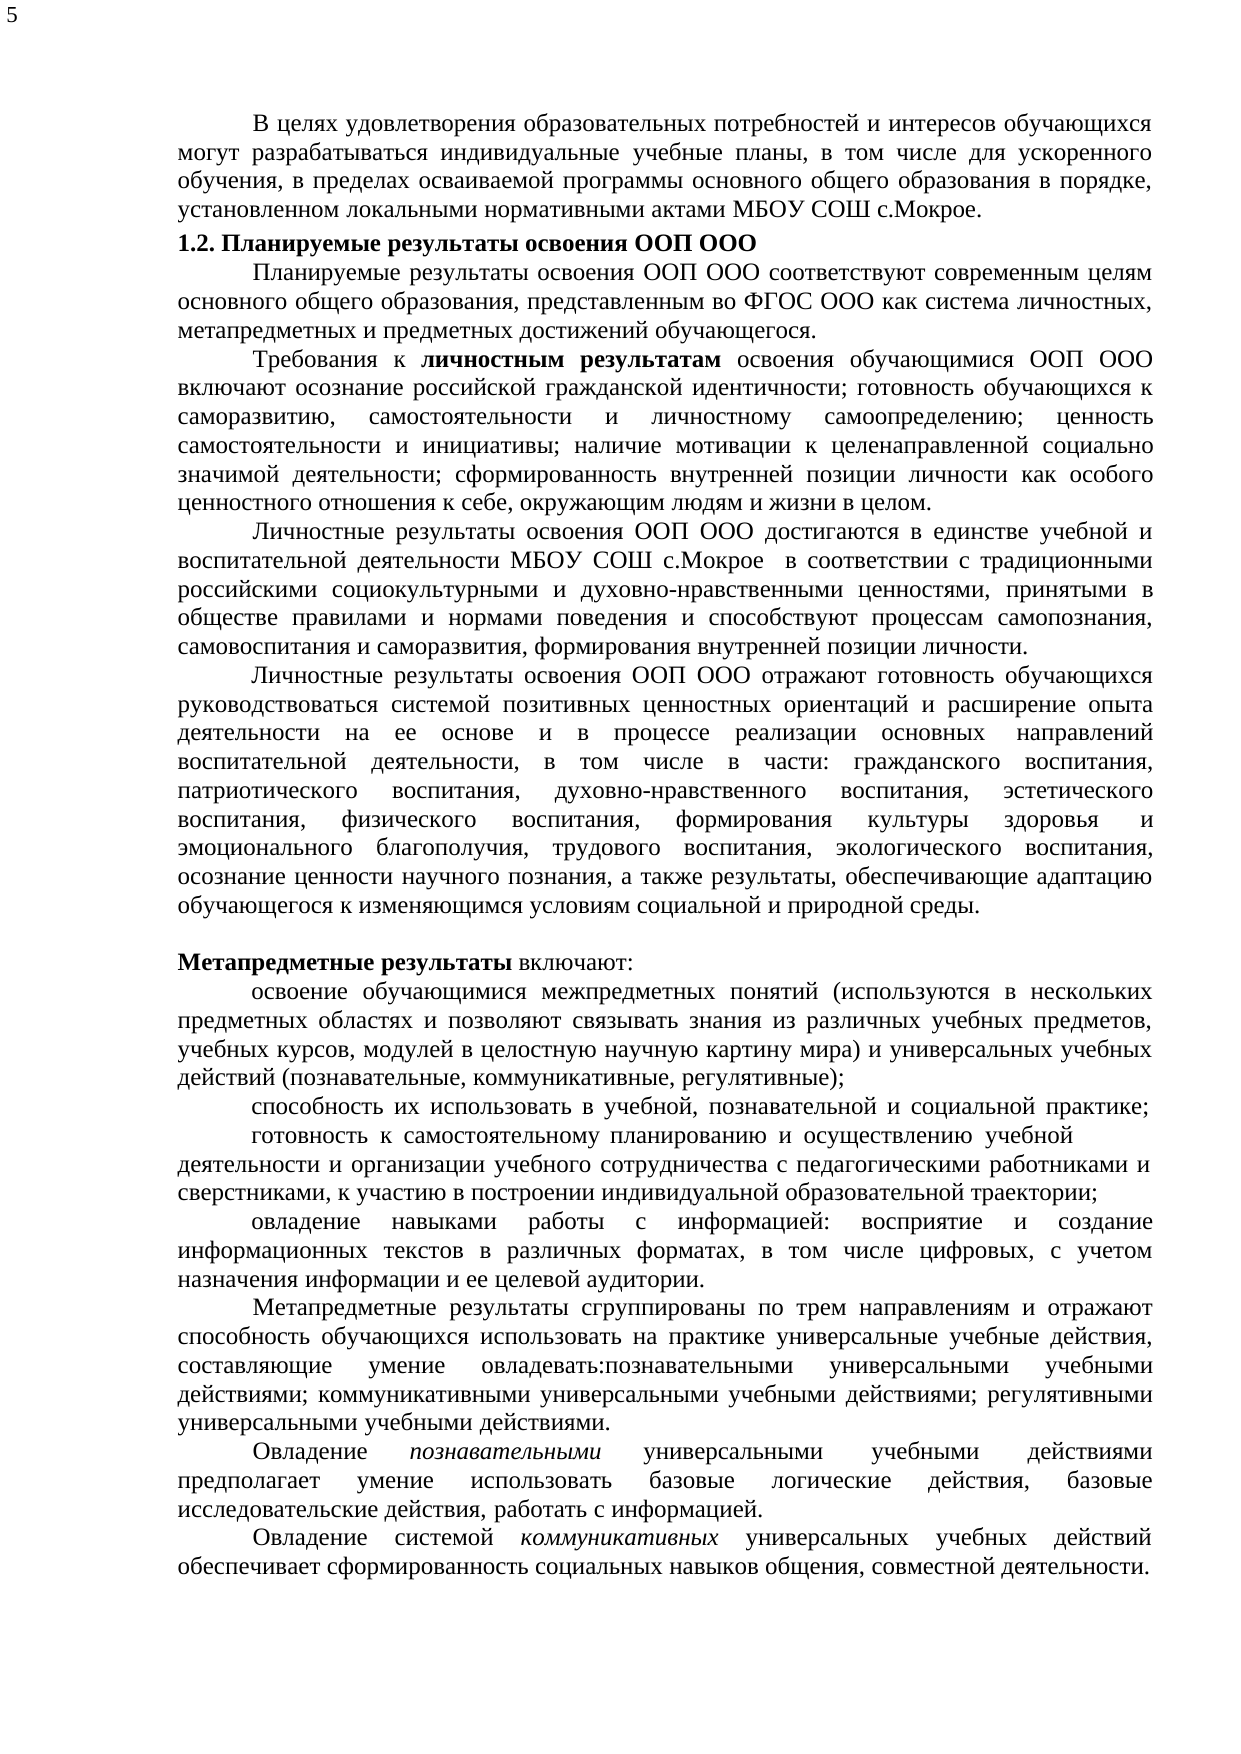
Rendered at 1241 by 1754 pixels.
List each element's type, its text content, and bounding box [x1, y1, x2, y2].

text Метапредметные результаты сгруппированы по трем направлениям и отражают способность обучающихся использовать на практике универсальные учебные действия, составляющие умение овладевать:познавательными универсальными учебными действиями; коммуникативными универсальными учебными действиями; регулятивными универсальными учебными действиями. [177, 1292, 1153, 1436]
text освоение обучающимися межпредметных понятий (используются в нескольких предметных областях и позволяют связывать знания из различных учебных предметов, учебных курсов, модулей в целостную научную картину мира) и универсальных учебных действий (познавательные, коммуникативные, регулятивные); [177, 976, 1153, 1091]
text овладение навыками работы с информацией: восприятие и создание информационных текстов в различных форматах, в том числе цифровых, с учетом назначения информации и ее целевой аудитории. [177, 1206, 1153, 1292]
text Метапредметные результаты включают: [177, 947, 1238, 976]
text Планируемые результаты освоения ООП ООО соответствуют современным целям основного общего образования, представленным во ФГОС ООО как система личностных, метапредметных и предметных достижений обучающегося. [177, 257, 1153, 344]
text Личностные результаты освоения ООП ООО отражают готовность обучающихся руководствоваться системой позитивных ценностных ориентаций и расширение опыта деятельности на ее основе и в процессе реализации основных направлений воспитательной деятельности, в том числе в части: гражданского воспитания, патриотического воспитания, духовно-нравственного воспитания, эстетического воспитания, физического воспитания, формирования культуры здоровья и эмоционального благополучия, трудового воспитания, экологического воспитания, осознание ценности научного познания, а также результаты, обеспечивающие адаптацию обучающегося к изменяющимся условиям социальной и природной среды. [177, 660, 1153, 919]
text способность их использовать в учебной, познавательной и социальной практике; готовность к самостоятельному планированию и осуществлению учебной [251, 1091, 1151, 1149]
text Требования к личностным результатам освоения обучающимися ООП ООО включают осознание российской гражданской идентичности; готовность обучающихся к саморазвитию, самостоятельности и личностному самоопределению; ценность самостоятельности и инициативы; наличие мотивации к целенаправленной социально значимой деятельности; сформированность внутренней позиции личности как особого ценностного отношения к себе, окружающим людям и жизни в целом. [177, 344, 1154, 516]
text Овладение познавательными универсальными учебными действиями предполагает умение использовать базовые логические действия, базовые исследовательские действия, работать с информацией. [177, 1436, 1153, 1522]
text Овладение системой коммуникативных универсальных учебных действий обеспечивает сформированность социальных навыков общения, совместной деятельности. [177, 1522, 1152, 1580]
list Планируемые результаты освоения ООП ООО [177, 229, 1238, 257]
text деятельности и организации учебного сотрудничества с педагогическими работниками и сверстниками, к участию в построении индивидуальной образовательной траектории; [177, 1149, 1151, 1206]
text Личностные результаты освоения ООП ООО достигаются в единстве учебной и воспитательной деятельности МБОУ СОШ с.Мокрое в соответствии с традиционными российскими социокультурными и духовно-нравственными ценностями, принятыми в обществе правилами и нормами поведения и способствуют процессам самопознания, самовоспитания и саморазвития, формирования внутренней позиции личности. [177, 516, 1153, 660]
text В целях удовлетворения образовательных потребностей и интересов обучающихся могут разрабатываться индивидуальные учебные планы, в том числе для ускоренного обучения, в пределах осваиваемой программы основного общего образования в порядке, установленном локальными нормативными актами МБОУ СОШ с.Мокрое. [177, 108, 1153, 223]
